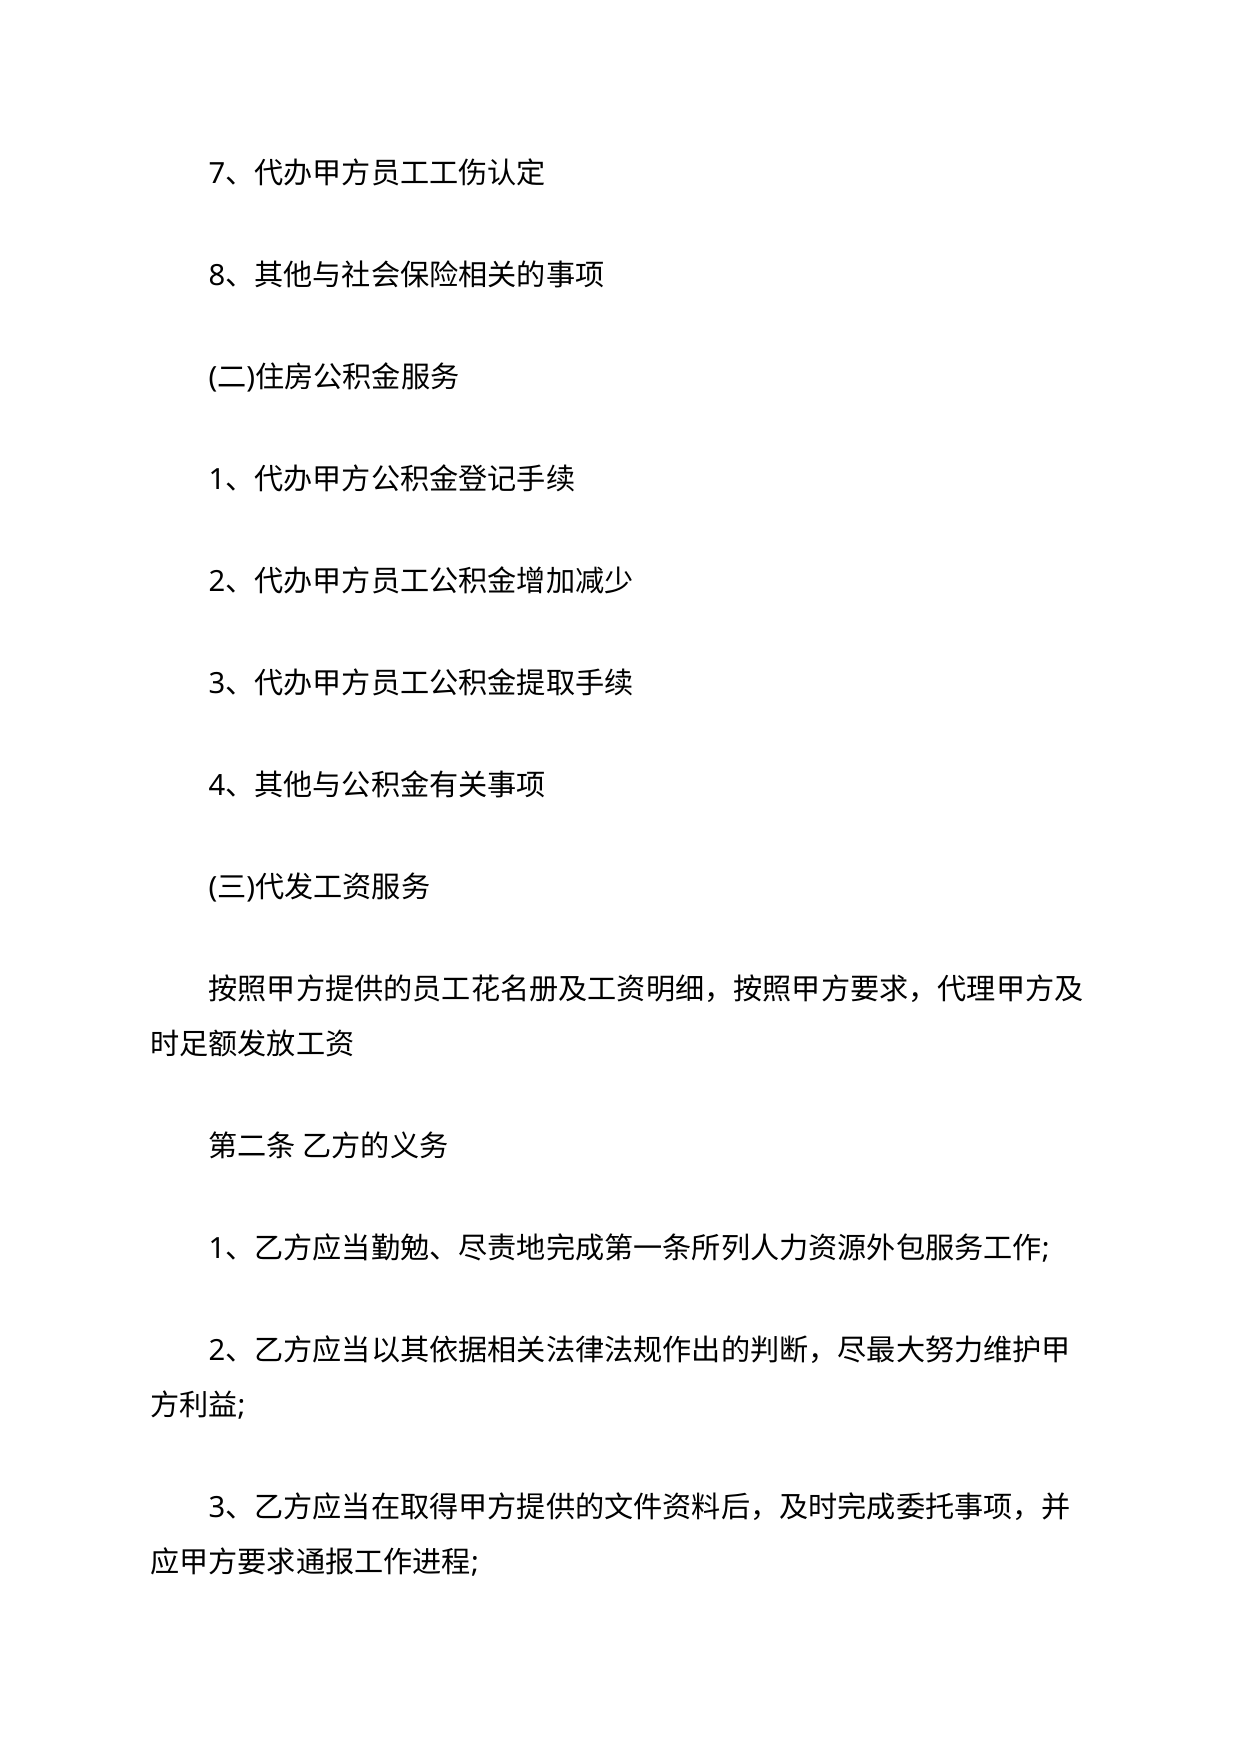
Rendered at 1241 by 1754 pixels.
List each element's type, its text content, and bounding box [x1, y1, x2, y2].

text 7、代办甲方员工工伤认定 [150, 150, 1090, 192]
text 3、乙方应当在取得甲方提供的文件资料后，及时完成委托事项，并应甲方要求通报工作进程; [150, 1483, 1090, 1581]
text 第二条 乙方的义务 [150, 1122, 1090, 1165]
text 1、代办甲方公积金登记手续 [150, 456, 1090, 498]
text (三)代发工资服务 [150, 864, 1090, 906]
text 8、其他与社会保险相关的事项 [150, 252, 1090, 294]
text 4、其他与公积金有关事项 [150, 762, 1090, 804]
text 2、代办甲方员工公积金增加减少 [150, 558, 1090, 600]
text 1、乙方应当勤勉、尽责地完成第一条所列人力资源外包服务工作; [150, 1224, 1090, 1267]
text 2、乙方应当以其依据相关法律法规作出的判断，尽最大努力维护甲方利益; [150, 1326, 1090, 1424]
text (二)住房公积金服务 [150, 354, 1090, 396]
text 按照甲方提供的员工花名册及工资明细，按照甲方要求，代理甲方及时足额发放工资 [150, 966, 1090, 1063]
text 3、代办甲方员工公积金提取手续 [150, 660, 1090, 702]
